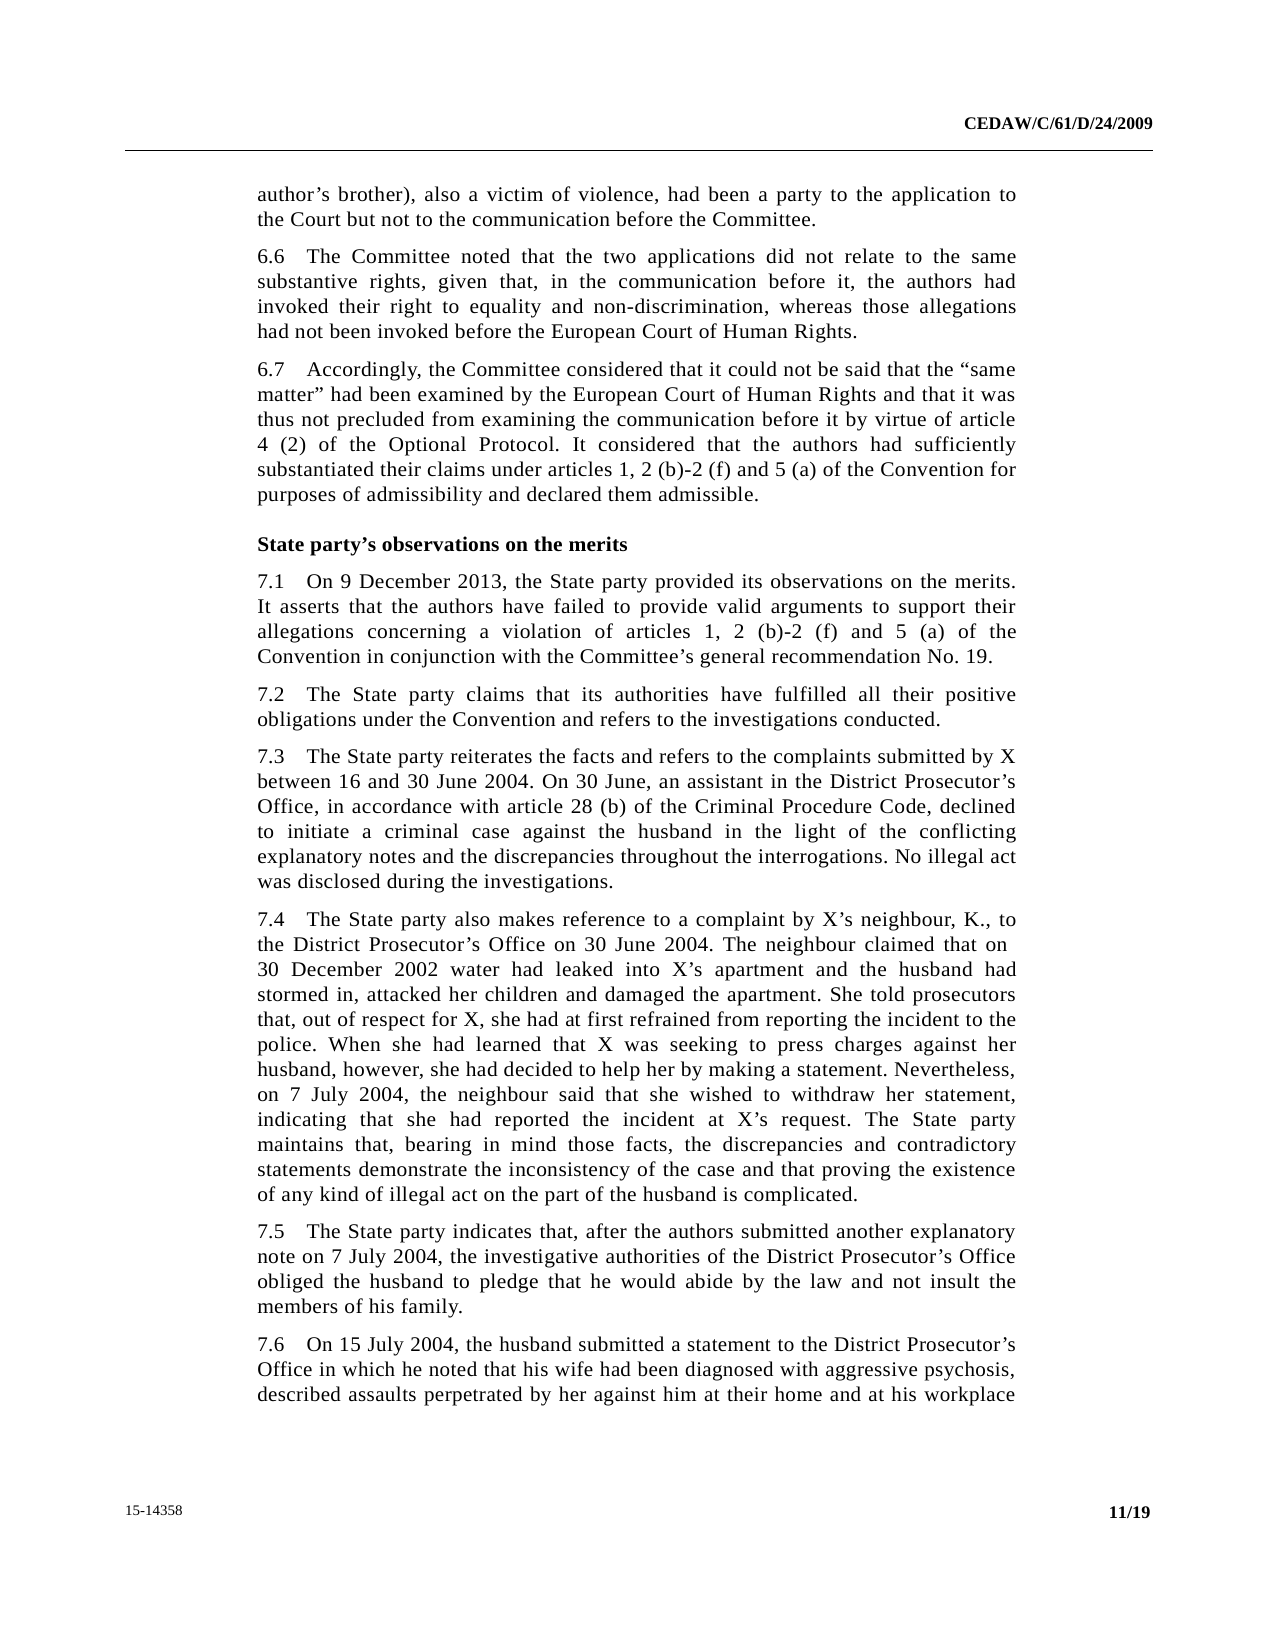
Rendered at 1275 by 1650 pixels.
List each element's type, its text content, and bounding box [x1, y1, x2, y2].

text 6.7 Accordingly, the Committee considered that it could not be said that the “same matter” had been examined by the European Court of Human Rights and that it was thus not precluded from examining the communication before it by virtue of article 4 (2) of the Optional Protocol. It considered that the authors had sufficiently substantiated their claims under articles 1, 2 (b)-2 (f) and 5 (a) of the Convention for purposes of admissibility and declared them admissible. [257, 356, 1018, 506]
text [257, 181, 1018, 231]
text State party’s observations on the merits [125, 531, 1019, 556]
text 7.4 The State party also makes reference to a complaint by X’s neighbour, K., to the District Prosecutor’s Office on 30 June 2004. The neighbour claimed that on 30 December 2002 water had leaked into X’s apartment and the husband had stormed in, attacked her children and damaged the apartment. She told prosecutors that, out of respect for X, she had at first refrained from reporting the incident to the police. When she had learned that X was seeking to press charges against her husband, however, she had decided to help her by making a statement. Nevertheless, on 7 July 2004, the neighbour said that she wished to withdraw her statement, indicating that she had reported the incident at X’s request. The State party maintains that, bearing in mind those facts, the discrepancies and contradictory statements demonstrate the inconsistency of the case and that proving the existence of any kind of illegal act on the part of the husband is complicated. [257, 906, 1018, 1206]
text 7.3 The State party reiterates the facts and refers to the complaints submitted by X between 16 and 30 June 2004. On 30 June, an assistant in the District Prosecutor’s Office, in accordance with article 28 (b) of the Criminal Procedure Code, declined to initiate a criminal case against the husband in the light of the conflicting explanatory notes and the discrepancies throughout the interrogations. No illegal act was disclosed during the investigations. [257, 744, 1018, 894]
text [257, 1331, 1018, 1406]
text 7.2 The State party claims that its authorities have fulfilled all their positive obligations under the Convention and refers to the investigations conducted. [257, 681, 1018, 731]
text 6.6 The Committee noted that the two applications did not relate to the same substantive rights, given that, in the communication before it, the authors had invoked their right to equality and non-discrimination, whereas those allegations had not been invoked before the European Court of Human Rights. [257, 244, 1018, 344]
text 7.5 The State party indicates that, after the authors submitted another explanatory note on 7 July 2004, the investigative authorities of the District Prosecutor’s Office obliged the husband to pledge that he would abide by the law and not insult the members of his family. [257, 1219, 1018, 1319]
text 7.1 On 9 December 2013, the State party provided its observations on the merits. It asserts that the authors have failed to provide valid arguments to support their allegations concerning a violation of articles 1, 2 (b)-2 (f) and 5 (a) of the Convention in conjunction with the Committee’s general recommendation No. 19. [257, 569, 1018, 669]
